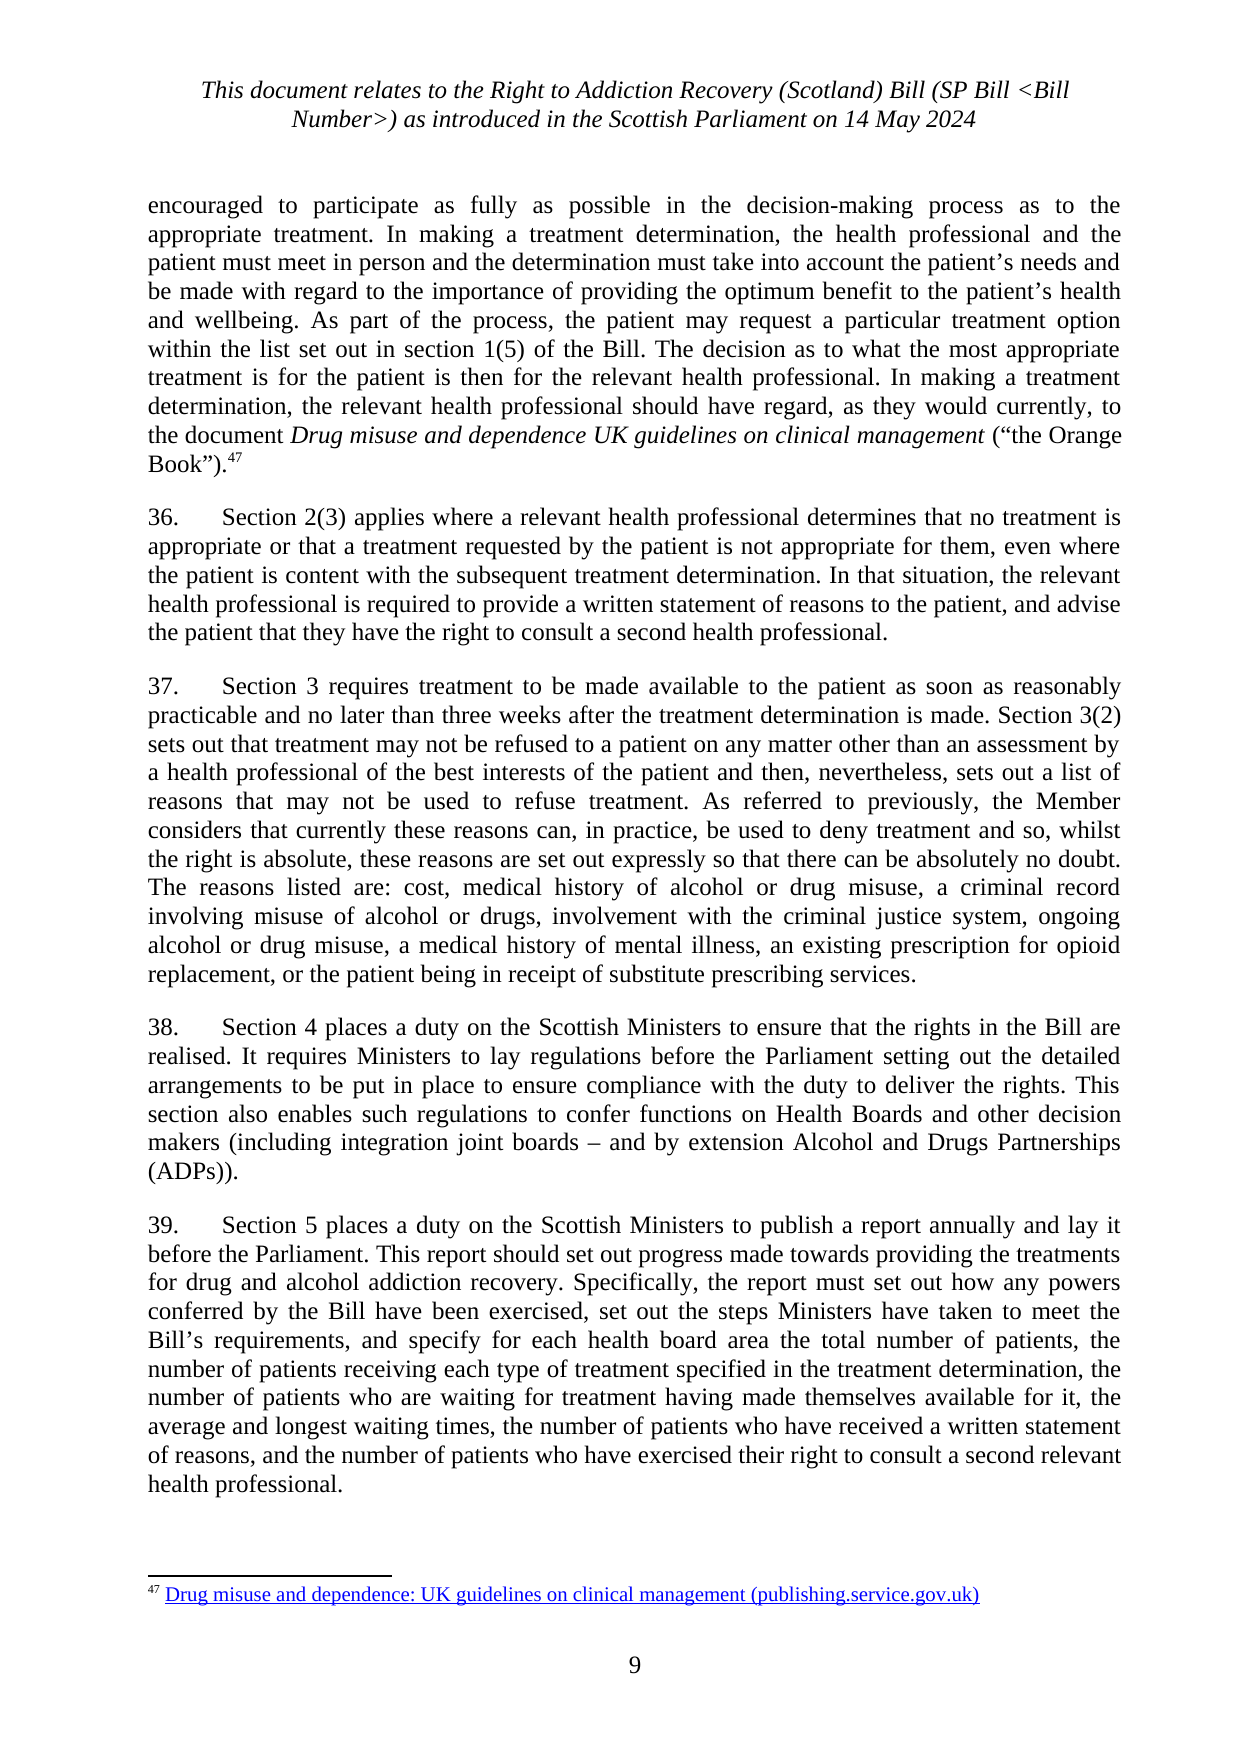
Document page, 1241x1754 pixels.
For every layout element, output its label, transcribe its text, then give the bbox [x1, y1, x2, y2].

list Section 3 requires treatment to be made available to the patient as soon as reasonably practicable and no later than three weeks after the treatment determination is made. Section 3(2) sets out that treatment may not be refused to a patient on any matter other than an assessment by a health professional of the best interests of the patient and then, nevertheless, sets out a list of reasons that may not be used to refuse treatment. As referred to previously, the Member considers that currently these reasons can, in practice, be used to deny treatment and so, whilst the right is absolute, these reasons are set out expressly so that there can be absolutely no doubt. The reasons listed are: cost, medical history of alcohol or drug misuse, a criminal record involving misuse of alcohol or drugs, involvement with the criminal justice system, ongoing alcohol or drug misuse, a medical history of mental illness, an existing prescription for opioid replacement, or the patient being in receipt of substitute prescribing services. [148, 671, 1122, 987]
list Section 4 places a duty on the Scottish Ministers to ensure that the rights in the Bill are realised. It requires Ministers to lay regulations before the Parliament setting out the detailed arrangements to be put in place to ensure compliance with the duty to deliver the rights. This section also enables such regulations to confer functions on Health Boards and other decision makers (including integration joint boards – and by extension Alcohol and Drugs Partnerships (ADPs)). [148, 1012, 1122, 1185]
list Section 5 places a duty on the Scottish Ministers to publish a report annually and lay it before the Parliament. This report should set out progress made towards providing the treatments for drug and alcohol addiction recovery. Specifically, the report must set out how any powers conferred by the Bill have been exercised, set out the steps Ministers have taken to meet the Bill’s requirements, and specify for each health board area the total number of patients, the number of patients receiving each type of treatment specified in the treatment determination, the number of patients who are waiting for treatment having made themselves available for it, the average and longest waiting times, the number of patients who have received a written statement of reasons, and the number of patients who have exercised their right to consult a second relevant health professional. [148, 1210, 1122, 1497]
list Section 2(3) applies where a relevant health professional determines that no treatment is appropriate or that a treatment requested by the patient is not appropriate for them, even where the patient is content with the subsequent treatment determination. In that situation, the relevant health professional is required to provide a written statement of reasons to the patient, and advise the patient that they have the right to consult a second health professional. [148, 502, 1122, 646]
